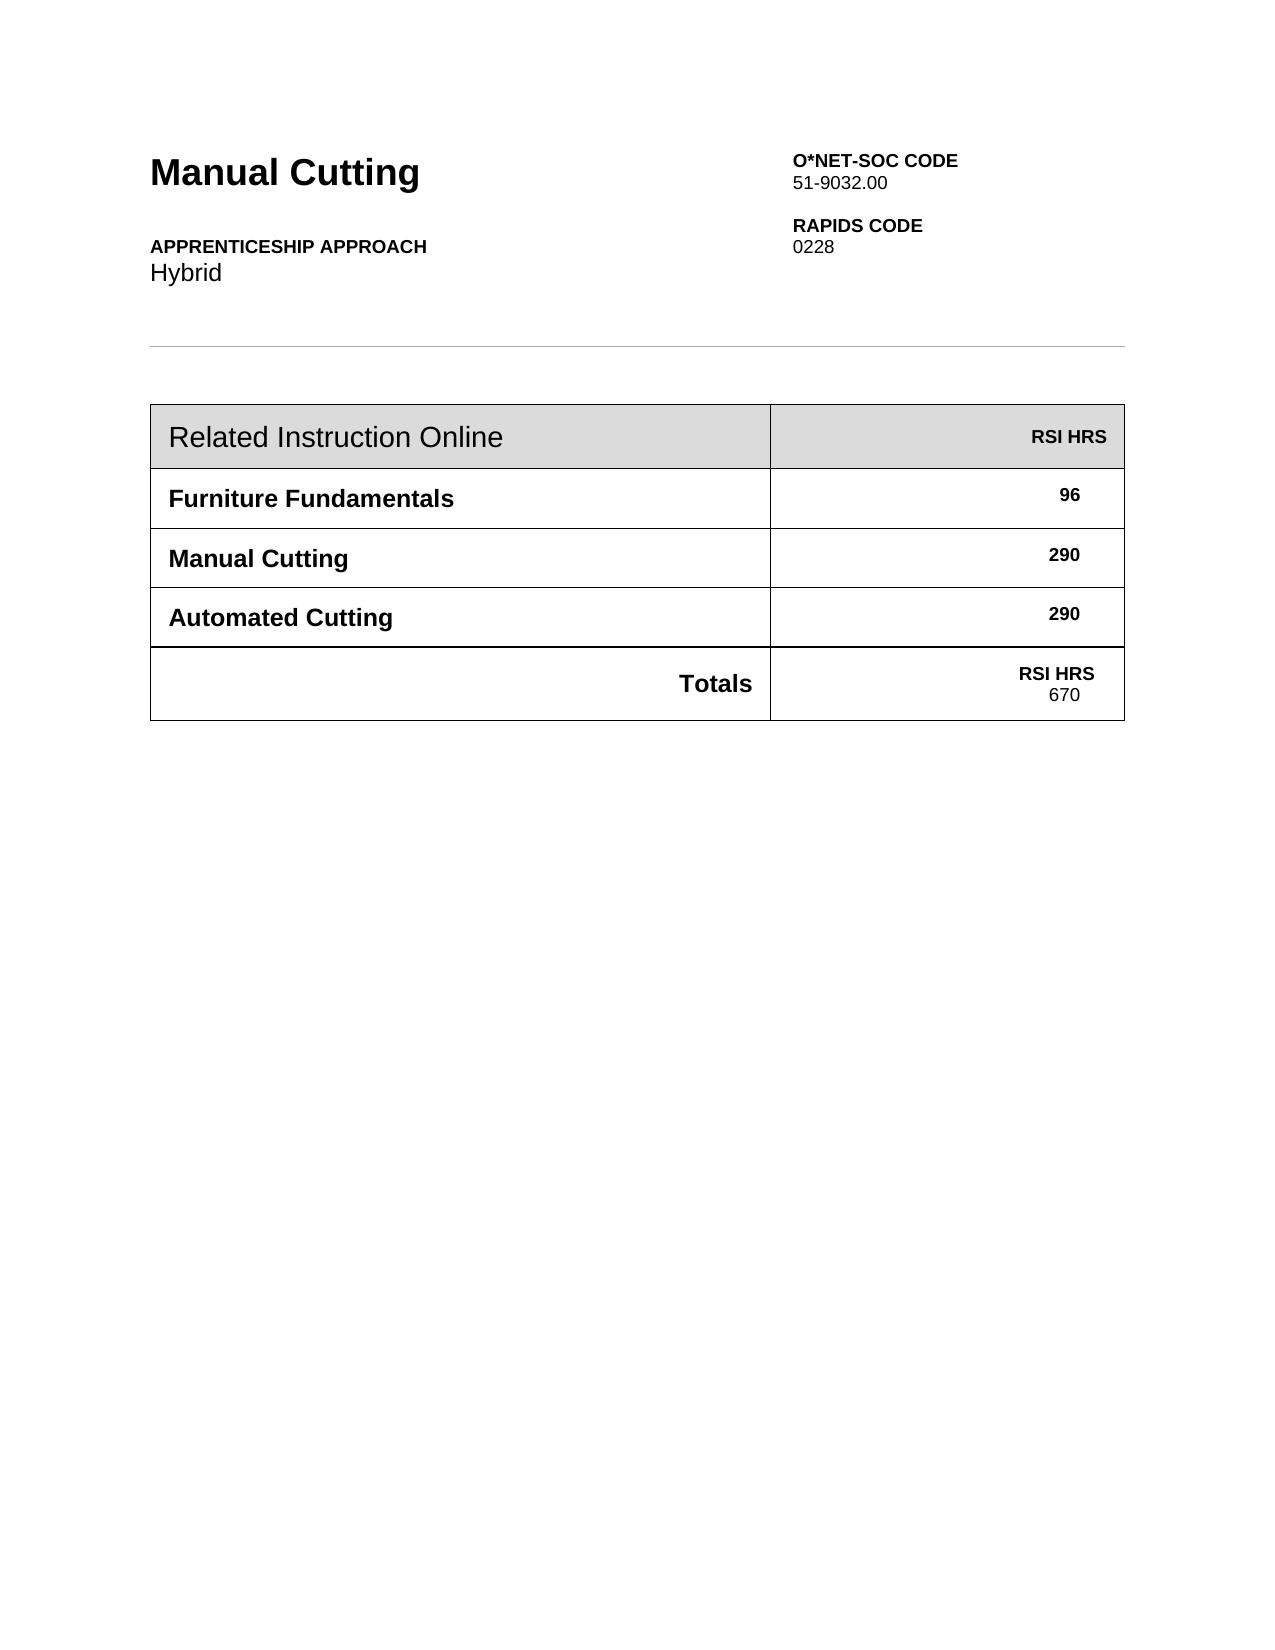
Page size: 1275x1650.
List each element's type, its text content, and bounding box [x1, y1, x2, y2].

table_cell Furniture Fundamentals [151, 469, 770, 528]
table_cell 290 [771, 588, 1124, 646]
text RAPIDS CODE [793, 215, 1125, 236]
table_cell RSI HRS 670 [771, 648, 1124, 720]
text O*NET-SOC CODE [793, 150, 1125, 172]
table_cell Manual Cutting [151, 529, 770, 587]
text APPRENTICESHIP APPROACH [150, 236, 719, 258]
text 51-9032.00 [793, 172, 1125, 193]
text Manual Cutting [150, 150, 719, 193]
table_cell 96 [771, 469, 1124, 528]
table_header Related Instruction Online [151, 405, 770, 468]
text Hybrid [150, 258, 719, 287]
table_cell Totals [151, 648, 770, 720]
table_header RSI HRS [771, 405, 1124, 468]
table_cell 290 [771, 529, 1124, 587]
table_cell Automated Cutting [151, 588, 770, 646]
text 0228 [793, 236, 1125, 258]
